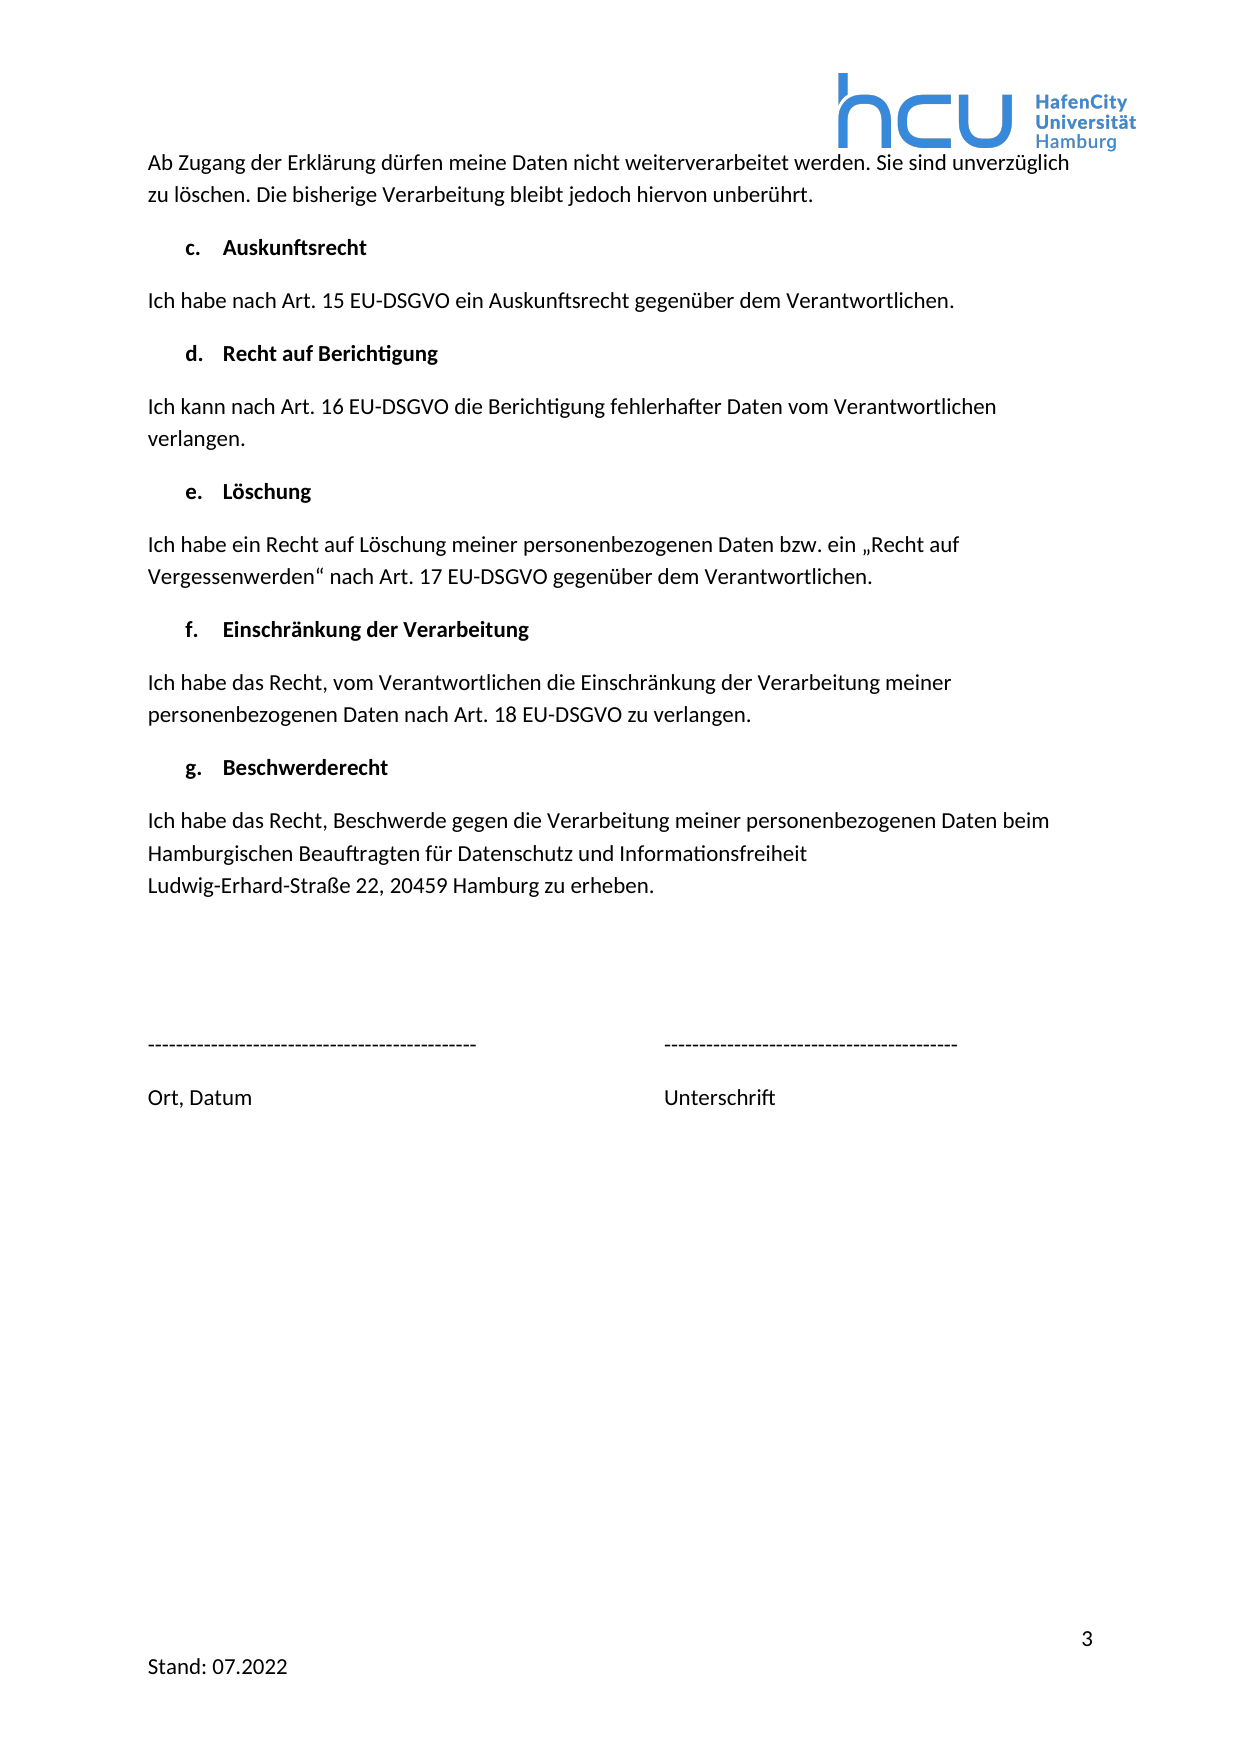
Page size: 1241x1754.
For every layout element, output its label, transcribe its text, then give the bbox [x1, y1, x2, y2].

text Ich habe das Recht, vom Verantwortlichen die Einschränkung der Verarbeitung meiner personenbezogenen Daten nach Art. 18 EU-DSGVO zu verlangen. [148, 668, 1093, 728]
picture [838, 73, 1186, 161]
text Ort, Datum Unterschrift [148, 1083, 1093, 1111]
text Ich habe das Recht, Beschwerde gegen die Verarbeitung meiner personenbezogenen Daten beim Hamburgischen Beauftragten für Datenschutz und Informationsfreiheit Ludwig-Erhard-Straße 22, 20459 Hamburg zu erheben. [148, 807, 1093, 899]
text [148, 148, 1093, 208]
text ----------------------------------------------- ------------------------------------------ [148, 1030, 1093, 1058]
text Ich habe ein Recht auf Löschung meiner personenbezogenen Daten bzw. ein „Recht auf Vergessenwerden“ nach Art. 17 EU-DSGVO gegenüber dem Verantwortlichen. [148, 530, 1093, 590]
list Löschung [185, 477, 1093, 505]
list Beschwerderecht [185, 753, 1093, 782]
list Einschränkung der Verarbeitung [185, 615, 1093, 643]
list Recht auf Berichtigung [185, 339, 1093, 367]
text Ich kann nach Art. 16 EU-DSGVO die Berichtigung fehlerhafter Daten vom Verantwortlichen verlangen. [148, 392, 1093, 452]
text Ich habe nach Art. 15 EU-DSGVO ein Auskunftsrecht gegenüber dem Verantwortlichen. [148, 286, 1093, 314]
list Auskunftsrecht [185, 233, 1093, 261]
